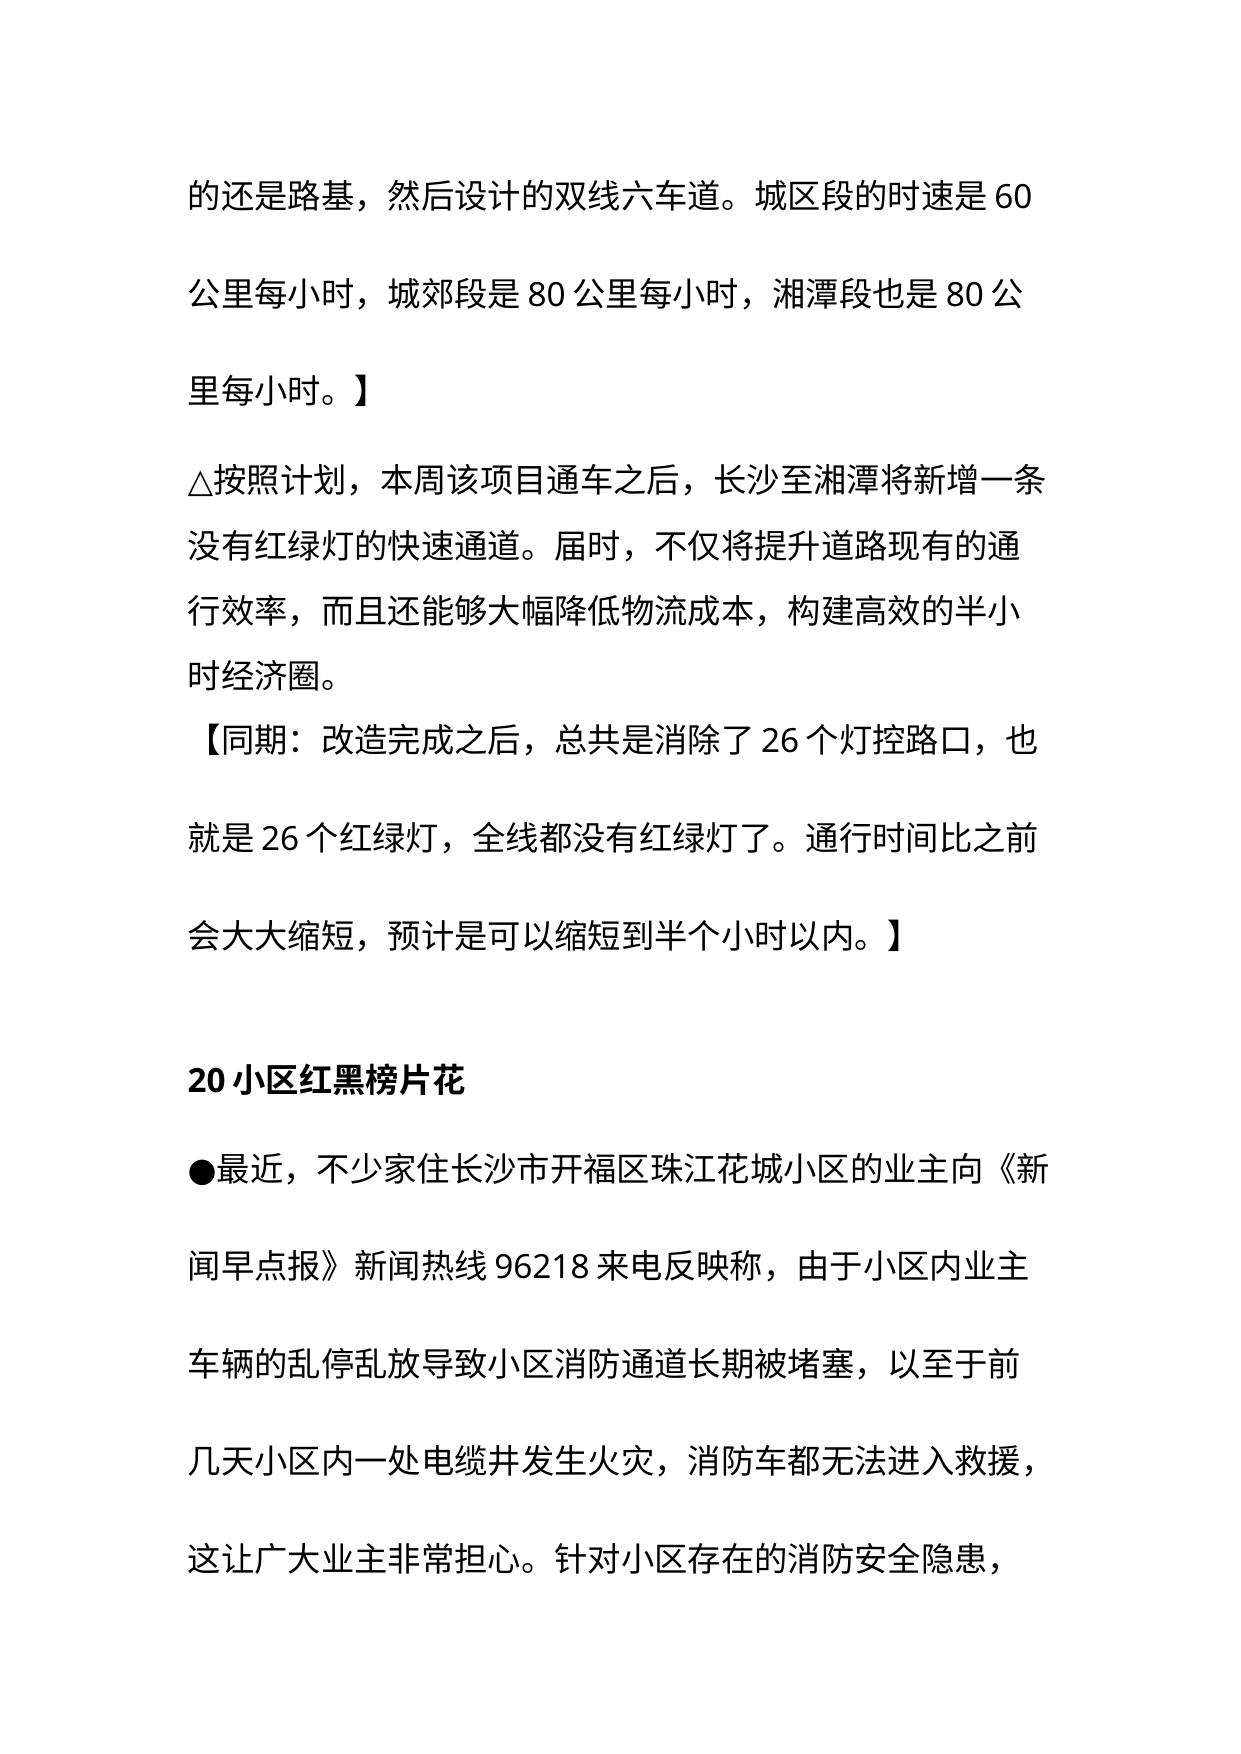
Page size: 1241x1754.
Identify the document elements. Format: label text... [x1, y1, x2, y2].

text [187, 1134, 1053, 1589]
text △按照计划，本周该项目通车之后，长沙至湘潭将新增一条没有红绿灯的快速通道。届时，不仅将提升道路现有的通行效率，而且还能够大幅降低物流成本，构建高效的半小时经济圈。 [187, 446, 1053, 706]
text 【同期：改造完成之后，总共是消除了26个灯控路口，也就是26个红绿灯，全线都没有红绿灯了。通行时间比之前会大大缩短，预计是可以缩短到半个小时以内。】 [187, 706, 1053, 966]
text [187, 162, 1053, 422]
text 20小区红黑榜片花 [187, 1045, 1053, 1110]
